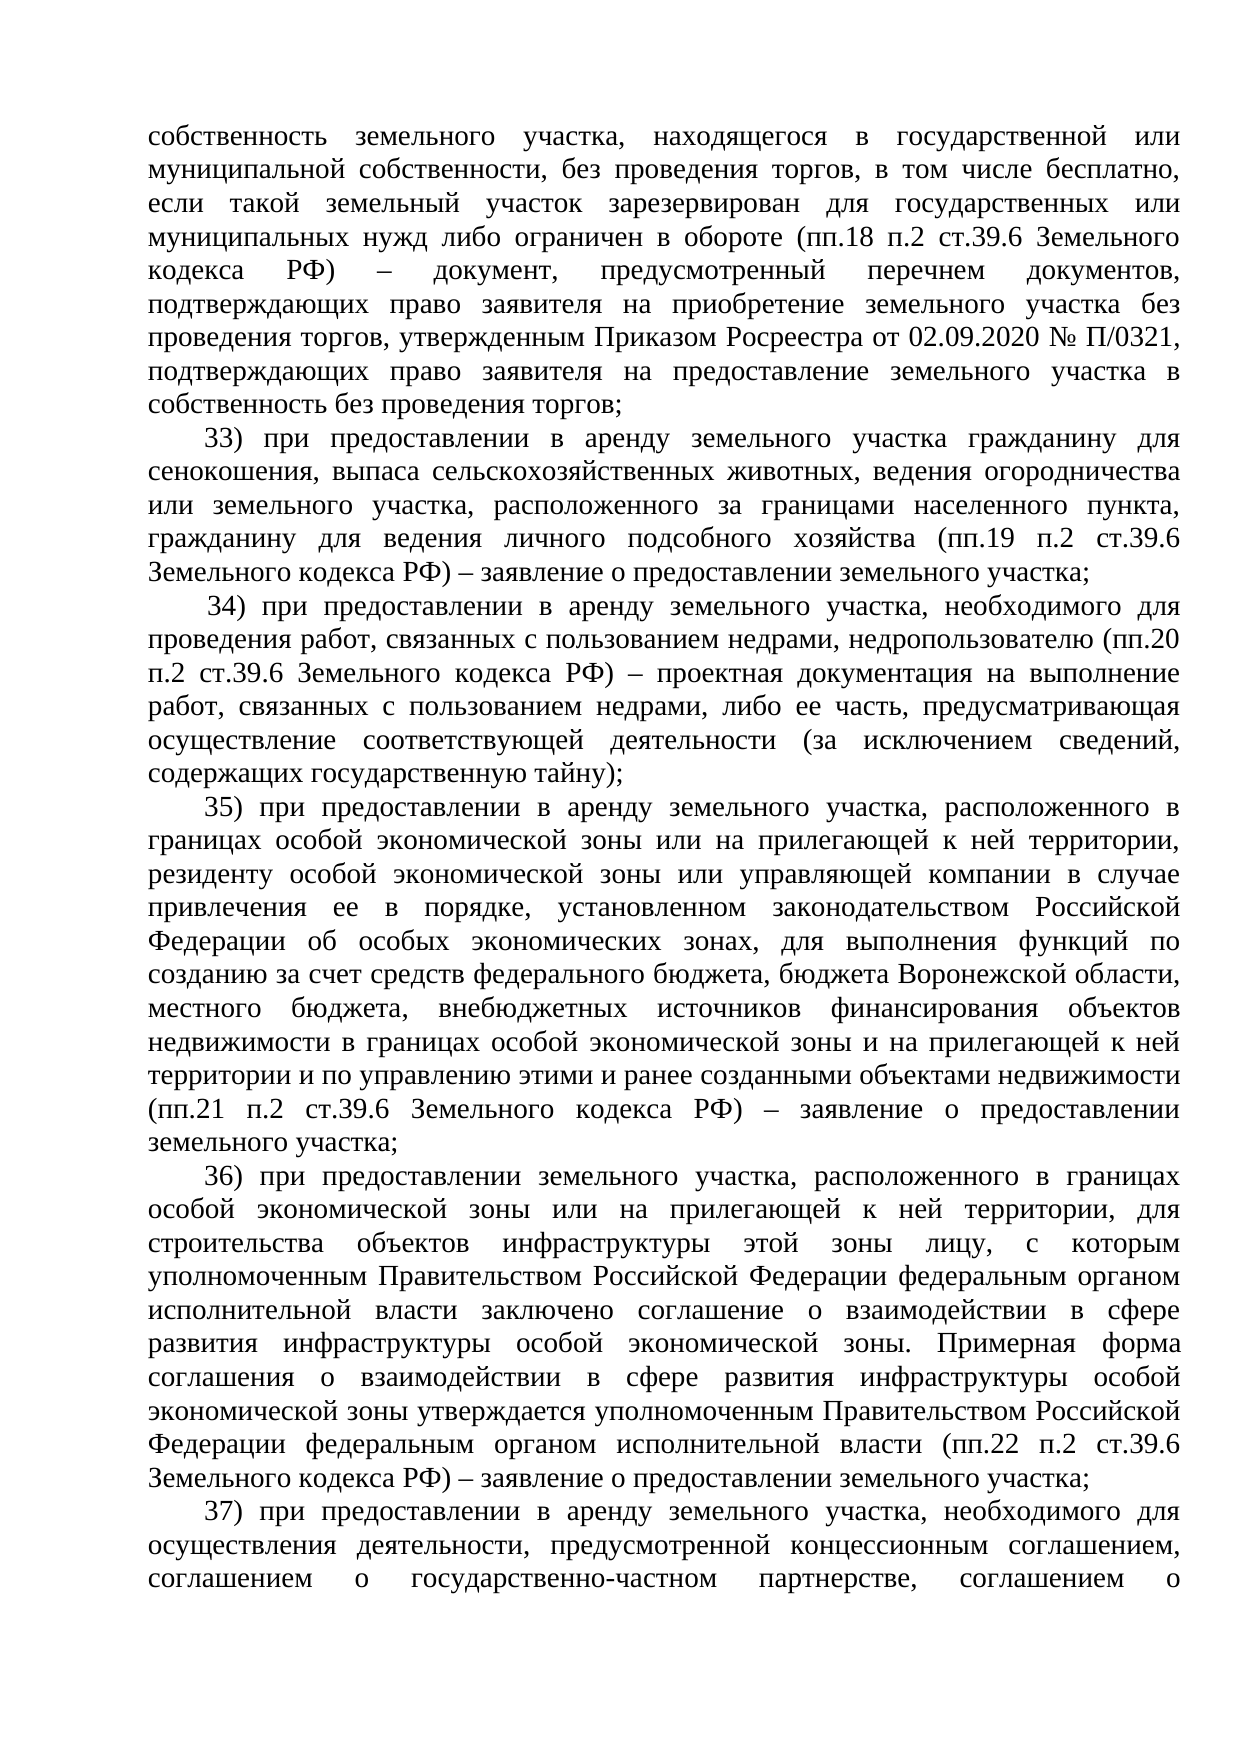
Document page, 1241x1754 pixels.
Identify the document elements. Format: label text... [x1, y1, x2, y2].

text 33) при предоставлении в аренду земельного участка гражданину для сенокошения, выпаса сельскохозяйственных животных, ведения огородничества или земельного участка, расположенного за границами населенного пункта, гражданину для ведения личного подсобного хозяйства (пп.19 п.2 ст.39.6 Земельного кодекса РФ) – заявление о предоставлении земельного участка; [148, 420, 1181, 588]
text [148, 118, 1181, 420]
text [148, 1493, 1181, 1594]
text 36) при предоставлении земельного участка, расположенного в границах особой экономической зоны или на прилегающей к ней территории, для строительства объектов инфраструктуры этой зоны лицу, с которым уполномоченным Правительством Российской Федерации федеральным органом исполнительной власти заключено соглашение о взаимодействии в сфере развития инфраструктуры особой экономической зоны. Примерная форма соглашения о взаимодействии в сфере развития инфраструктуры особой экономической зоны утверждается уполномоченным Правительством Российской Федерации федеральным органом исполнительной власти (пп.22 п.2 ст.39.6 Земельного кодекса РФ) – заявление о предоставлении земельного участка; [148, 1158, 1181, 1493]
text 35) при предоставлении в аренду земельного участка, расположенного в границах особой экономической зоны или на прилегающей к ней территории, резиденту особой экономической зоны или управляющей компании в случае привлечения ее в порядке, установленном законодательством Российской Федерации об особых экономических зонах, для выполнения функций по созданию за счет средств федерального бюджета, бюджета Воронежской области, местного бюджета, внебюджетных источников финансирования объектов недвижимости в границах особой экономической зоны и на прилегающей к ней территории и по управлению этими и ранее созданными объектами недвижимости (пп.21 п.2 ст.39.6 Земельного кодекса РФ) – заявление о предоставлении земельного участка; [148, 789, 1181, 1158]
text 34) при предоставлении в аренду земельного участка, необходимого для проведения работ, связанных с пользованием недрами, недропользователю (пп.20 п.2 ст.39.6 Земельного кодекса РФ) – проектная документация на выполнение работ, связанных с пользованием недрами, либо ее часть, предусматривающая осуществление соответствующей деятельности (за исключением сведений, содержащих государственную тайну); [148, 588, 1181, 789]
